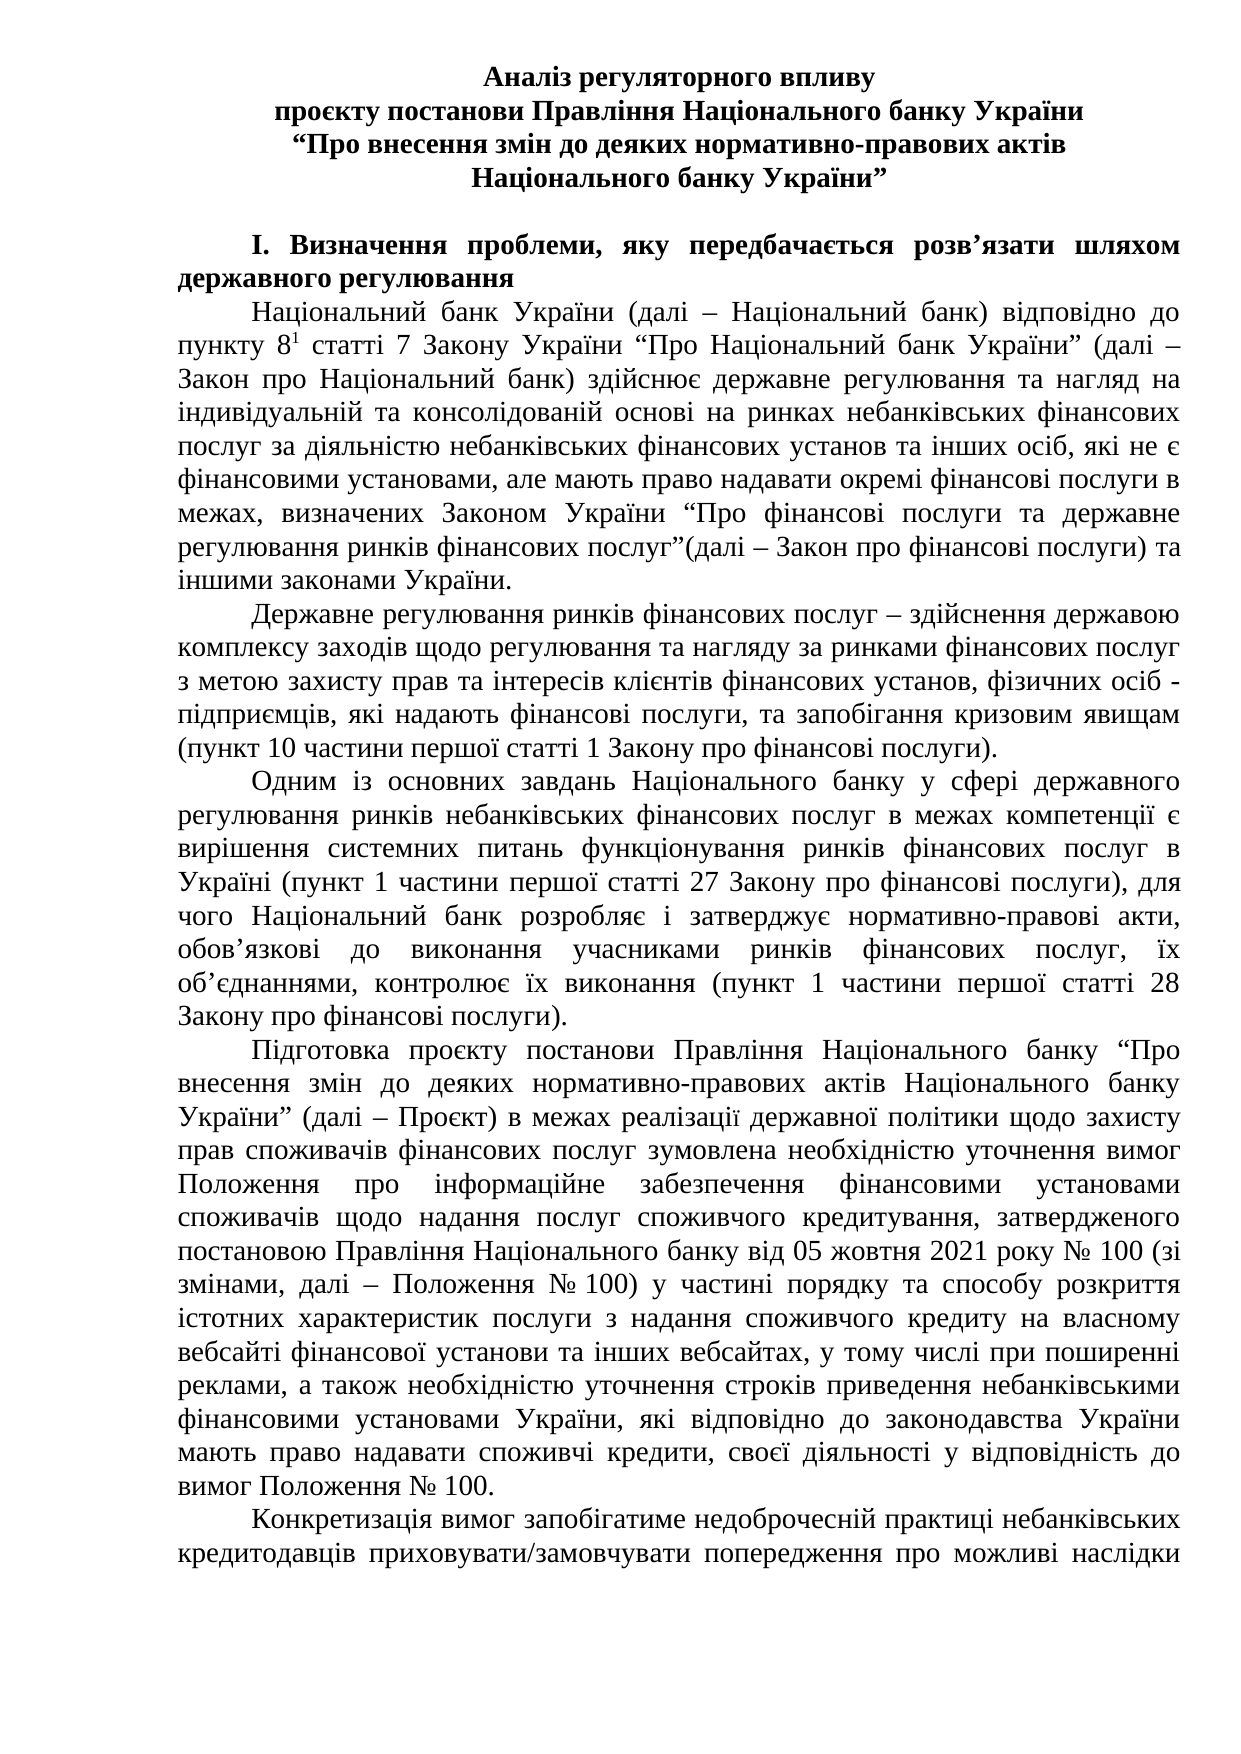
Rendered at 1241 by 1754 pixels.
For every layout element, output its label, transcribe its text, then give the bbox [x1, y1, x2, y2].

title Національного банку України” [177, 160, 1181, 193]
text Одним із основних завдань Національного банку у сфері державного регулювання ринків небанківських фінансових послуг в межах компетенції є вирішення системних питань функціонування ринків фінансових послуг в Україні (пункт 1 частини першої статті 27 Закону про фінансові послуги), для чого Національний банк розробляє і затверджує нормативно-правові акти, обов’язкові до виконання учасниками ринків фінансових послуг, їх об’єднаннями, контролює їх виконання (пункт 1 частини першої статті 28 Закону про фінансові послуги). [177, 763, 1181, 1032]
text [177, 1501, 1181, 1568]
text Державне регулювання ринків фінансових послуг – здійснення державою комплексу заходів щодо регулювання та нагляду за ринками фінансових послуг з метою захисту прав та інтересів клієнтів фінансових установ, фізичних осіб - підприємців, які надають фінансові послуги, та запобігання кризовим явищам (пункт 10 частини першої статті 1 Закону про фінансові послуги). [177, 596, 1181, 763]
text І. Визначення проблеми, яку передбачається розв’язати шляхом державного регулювання [177, 227, 1181, 294]
text Підготовка проєкту постанови Правління Національного банку “Про внесення змін до деяких нормативно-правових актів Національного банку України” (далі – Проєкт) в межах реалізації державної політики щодо захисту прав споживачів фінансових послуг зумовлена необхідністю уточнення вимог Положення про інформаційне забезпечення фінансовими установами споживачів щодо надання послуг споживчого кредитування, затвердженого постановою Правління Національного банку від 05 жовтня 2021 року № 100 (зі змінами, далі – Положення № 100) у частині порядку та способу розкриття істотних характеристик послуги з надання споживчого кредиту на власному вебсайті фінансової установи та інших вебсайтах, у тому числі при поширенні реклами, а також необхідністю уточнення строків приведення небанківськими фінансовими установами України, які відповідно до законодавства України мають право надавати споживчі кредити, своєї діяльності у відповідність до вимог Положення № 100. [177, 1032, 1181, 1501]
title проєкту постанови Правління Національного банку України [177, 93, 1181, 126]
title “Про внесення змін до деяких нормативно-правових актів [177, 126, 1181, 160]
subtitle Аналіз регуляторного впливу [177, 59, 1181, 93]
text Національний банк України (далі – Національний банк) відповідно до пункту 81 статті 7 Закону України “Про Національний банк України” (далі – Закон про Національний банк) здійснює державне регулювання та нагляд на індивідуальній та консолідованій основі на ринках небанківських фінансових послуг за діяльністю небанківських фінансових установ та інших осіб, які не є фінансовими установами, але мають право надавати окремі фінансові послуги в межах, визначених Законом України “Про фінансові послуги та державне регулювання ринків фінансових послуг”(далі – Закон про фінансові послуги) та іншими законами України. [177, 294, 1181, 596]
